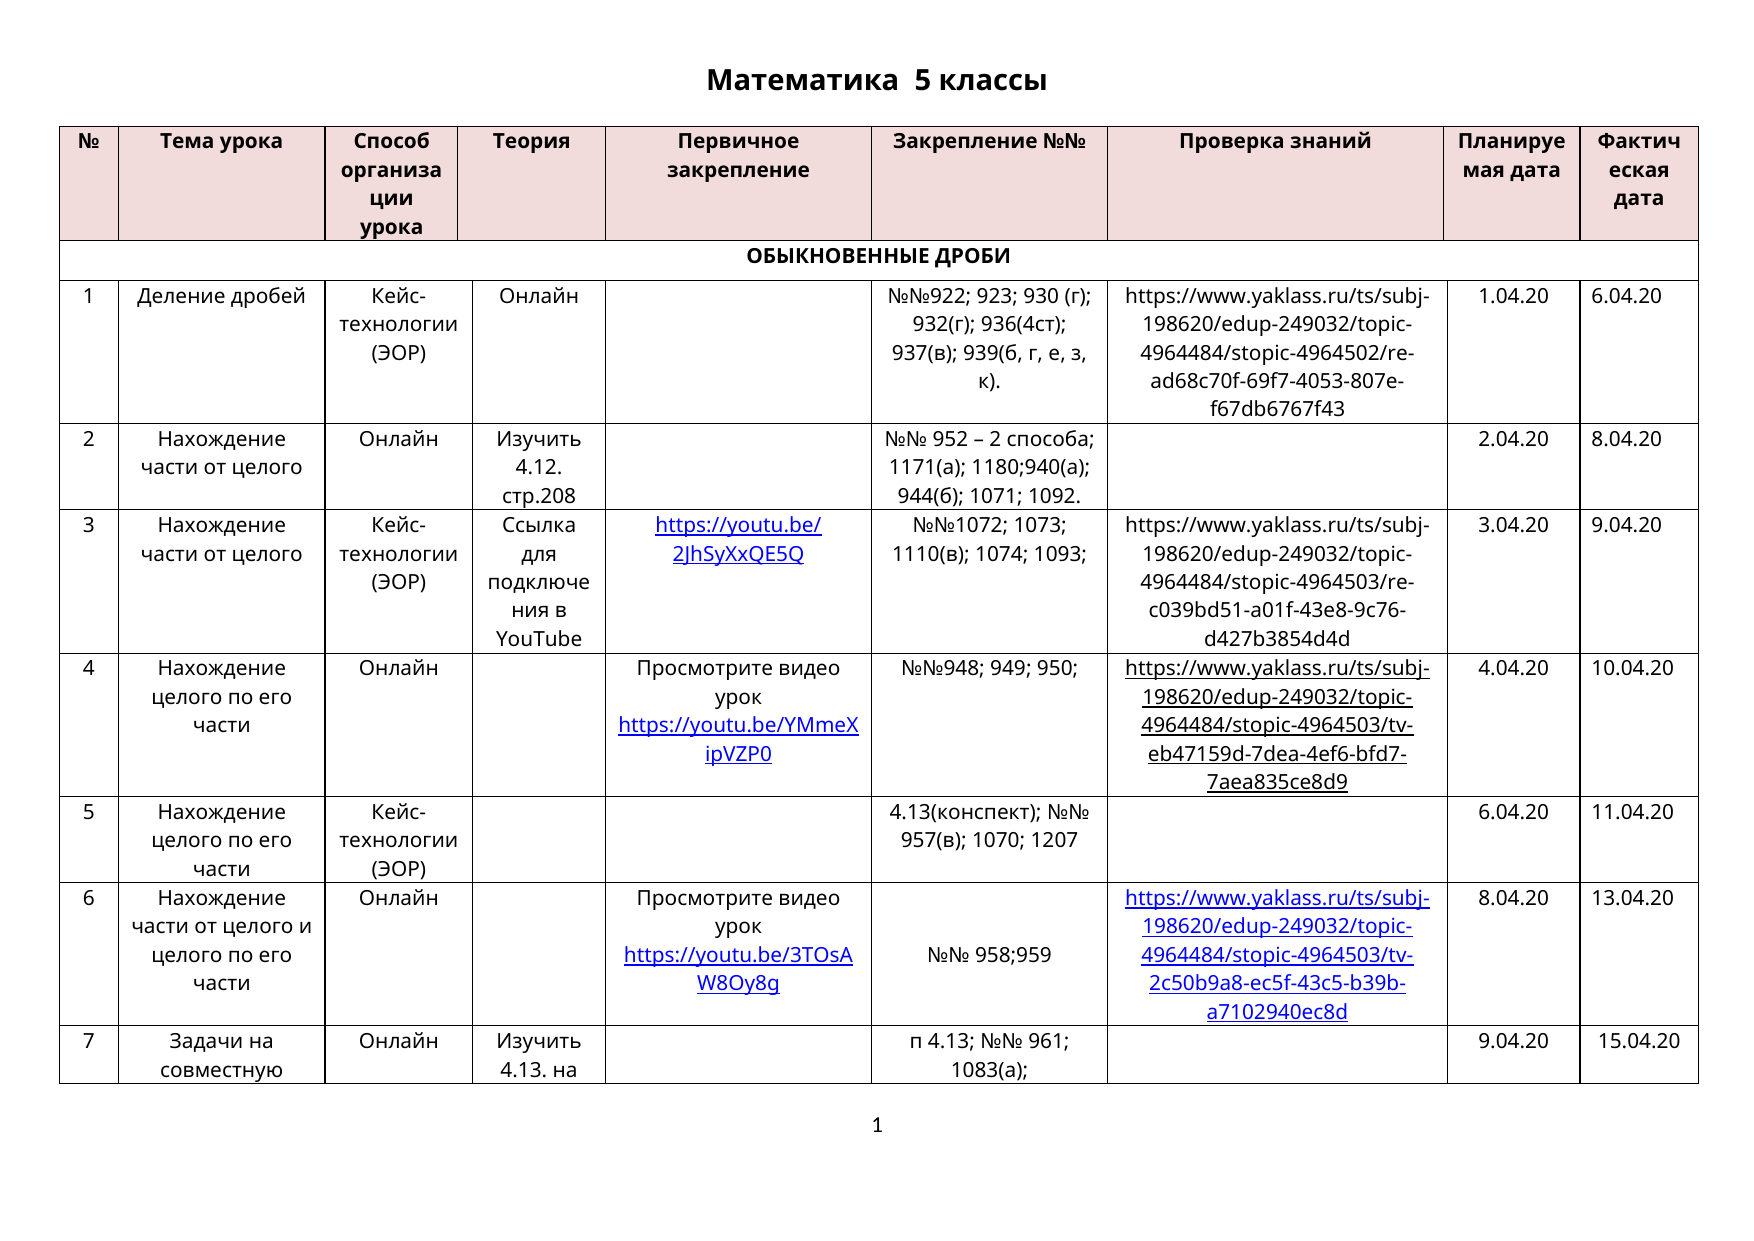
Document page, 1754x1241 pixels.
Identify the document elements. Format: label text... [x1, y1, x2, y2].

table_cell Кейс-технологии(ЭОР) [326, 510, 472, 652]
table_cell №№1072; 1073; 1110(в); 1074; 1093; [872, 510, 1107, 652]
table_cell 4.13(конспект); №№ 957(в); 1070; 1207 [872, 797, 1107, 882]
table_cell https://www.yaklass.ru/ts/subj-198620/edup-249032/topic-4964484/stopic-4964503/tv-eb47159d-7dea-4ef6-bfd7-7aea835ce8d9 [1108, 654, 1447, 796]
table_cell ОБЫКНОВЕННЫЕ ДРОБИ [60, 241, 1698, 280]
table_header Первичное закрепление [606, 127, 871, 240]
table_cell 5 [60, 797, 118, 882]
table_cell 6 [60, 883, 118, 1025]
table_cell Нахождение части от целого [119, 424, 324, 509]
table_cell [473, 1026, 605, 1083]
table_header Проверка знаний [1108, 127, 1443, 240]
table_header Теория [458, 127, 605, 240]
table_cell Нахождение целого по его части [119, 797, 324, 882]
table_cell https://www.yaklass.ru/ts/subj-198620/edup-249032/topic-4964484/stopic-4964503/tv-2c50b9a8-ec5f-43c5-b39b-a7102940ec8d [1108, 883, 1447, 1025]
table_cell [473, 654, 605, 796]
table_cell Онлайн [473, 281, 605, 423]
table_cell Онлайн [326, 424, 472, 509]
table_cell [606, 1026, 871, 1083]
table_cell 7 [60, 1026, 118, 1083]
table_cell 1 [60, 281, 118, 423]
table_cell 6.04.20 [1448, 797, 1579, 882]
table_cell Онлайн [326, 654, 472, 796]
table_header Фактическая дата [1581, 127, 1698, 240]
table_cell №№ 958;959 [872, 883, 1107, 1025]
table_header Закрепление №№ [872, 127, 1107, 240]
table_cell 3 [60, 510, 118, 652]
table_header № [60, 127, 118, 240]
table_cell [872, 1026, 1107, 1083]
table_cell [606, 281, 871, 423]
table_cell 4.04.20 [1448, 654, 1579, 796]
table_cell Онлайн [326, 1026, 472, 1083]
table_cell 9.04.20 [1581, 510, 1698, 652]
table_cell Просмотрите видео урок https://youtu.be/3TOsAW8Oy8g [606, 883, 871, 1025]
table_cell Деление дробей [119, 281, 324, 423]
table_cell https://www.yaklass.ru/ts/subj-198620/edup-249032/topic-4964484/stopic-4964502/re-ad68c70f-69f7-4053-807e-f67db6767f43 [1108, 281, 1447, 423]
table_cell 2.04.20 [1448, 424, 1579, 509]
table_cell Просмотрите видео урок https://youtu.be/YMmeXipVZP0 [606, 654, 871, 796]
table_header Способ организации урока [326, 127, 457, 240]
table_cell [606, 424, 871, 509]
table_cell 10.04.20 [1581, 654, 1698, 796]
table_cell Нахождение целого по его части [119, 654, 324, 796]
table_cell Нахождение части от целого и целого по его части [119, 883, 324, 1025]
table_cell 9.04.20 [1448, 1026, 1579, 1083]
table_cell [1108, 424, 1447, 509]
table_cell 8.04.20 [1448, 883, 1579, 1025]
table_cell №№922; 923; 930 (г); 932(г); 936(4ст); 937(в); 939(б, г, е, з, к). [872, 281, 1107, 423]
table_cell 11.04.20 [1581, 797, 1698, 882]
table_cell 3.04.20 [1448, 510, 1579, 652]
table_cell [1108, 1026, 1447, 1083]
table_cell Изучить 4.12. стр.208 [473, 424, 605, 509]
table_cell Кейс-технологии (ЭОР) [326, 797, 472, 882]
table_cell 13.04.20 [1581, 883, 1698, 1025]
table_cell https://www.yaklass.ru/ts/subj-198620/edup-249032/topic-4964484/stopic-4964503/re-c039bd51-a01f-43e8-9c76-d427b3854d4d [1108, 510, 1447, 652]
table_cell [606, 797, 871, 882]
table_cell [473, 883, 605, 1025]
table_header Планируемая дата [1444, 127, 1579, 240]
table_cell Ссылка для подключения в YouTube [473, 510, 605, 652]
table_cell https://youtu.be/2JhSyXxQE5Q [606, 510, 871, 652]
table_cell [119, 1026, 324, 1083]
table_cell Нахождение части от целого [119, 510, 324, 652]
table_cell Онлайн [326, 883, 472, 1025]
table_cell Кейс-технологии(ЭОР) [326, 281, 472, 423]
title Математика 5 классы [118, 59, 1636, 99]
table_cell 6.04.20 [1581, 281, 1698, 423]
table_cell 1.04.20 [1448, 281, 1579, 423]
table_cell [473, 797, 605, 882]
table_cell [1108, 797, 1447, 882]
table_cell №№ 952 – 2 способа; 1171(а); 1180;940(а); 944(б); 1071; 1092. [872, 424, 1107, 509]
table_header Тема урока [119, 127, 324, 240]
table_cell 4 [60, 654, 118, 796]
table_cell №№948; 949; 950; [872, 654, 1107, 796]
table_cell 15.04.20 [1581, 1026, 1698, 1083]
table_cell 8.04.20 [1581, 424, 1698, 509]
table_cell 2 [60, 424, 118, 509]
